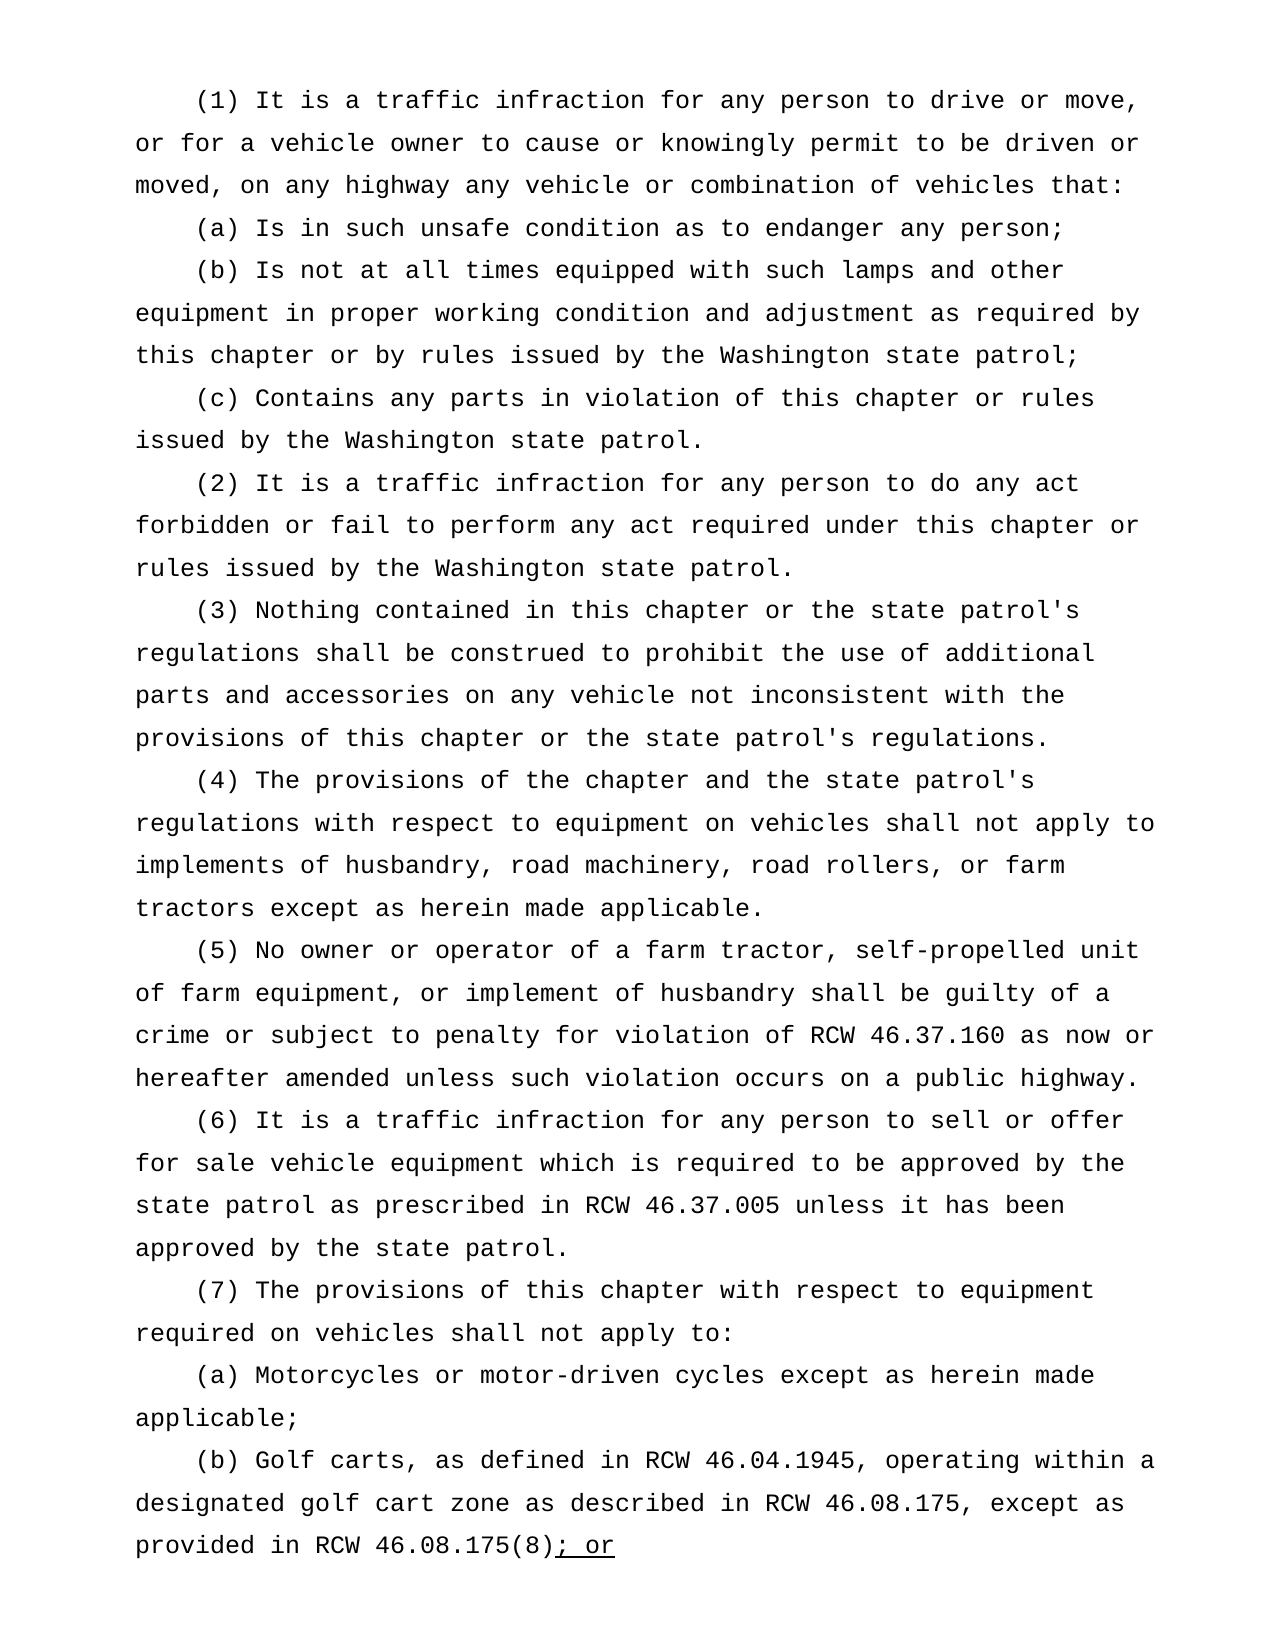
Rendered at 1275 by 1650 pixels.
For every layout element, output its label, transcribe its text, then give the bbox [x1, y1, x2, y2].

text (b) Is not at all times equipped with such lamps and other equipment in proper working condition and adjustment as required by this chapter or by rules issued by the Washington state patrol; [135, 245, 1170, 372]
text (2) It is a traffic infraction for any person to do any act forbidden or fail to perform any act required under this chapter or rules issued by the Washington state patrol. [135, 457, 1170, 585]
text (1) It is a traffic infraction for any person to drive or move, or for a vehicle owner to cause or knowingly permit to be driven or moved, on any highway any vehicle or combination of vehicles that: [135, 75, 1170, 202]
text (c) Contains any parts in violation of this chapter or rules issued by the Washington state patrol. [135, 372, 1170, 457]
text (a) Motorcycles or motor-driven cycles except as herein made applicable; [135, 1350, 1170, 1435]
text (a) Is in such unsafe condition as to endanger any person; [135, 202, 1170, 245]
text (7) The provisions of this chapter with respect to equipment required on vehicles shall not apply to: [135, 1265, 1170, 1350]
text (3) Nothing contained in this chapter or the state patrol's regulations shall be construed to prohibit the use of additional parts and accessories on any vehicle not inconsistent with the provisions of this chapter or the state patrol's regulations. [135, 585, 1170, 755]
text (6) It is a traffic infraction for any person to sell or offer for sale vehicle equipment which is required to be approved by the state patrol as prescribed in RCW 46.37.005 unless it has been approved by the state patrol. [135, 1095, 1170, 1265]
text (4) The provisions of the chapter and the state patrol's regulations with respect to equipment on vehicles shall not apply to implements of husbandry, road machinery, road rollers, or farm tractors except as herein made applicable. [135, 755, 1170, 925]
text (5) No owner or operator of a farm tractor, self-propelled unit of farm equipment, or implement of husbandry shall be guilty of a crime or subject to penalty for violation of RCW 46.37.160 as now or hereafter amended unless such violation occurs on a public highway. [135, 925, 1170, 1095]
text (b) Golf carts, as defined in RCW 46.04.1945, operating within a designated golf cart zone as described in RCW 46.08.175, except as provided in RCW 46.08.175(8); or [135, 1435, 1170, 1562]
